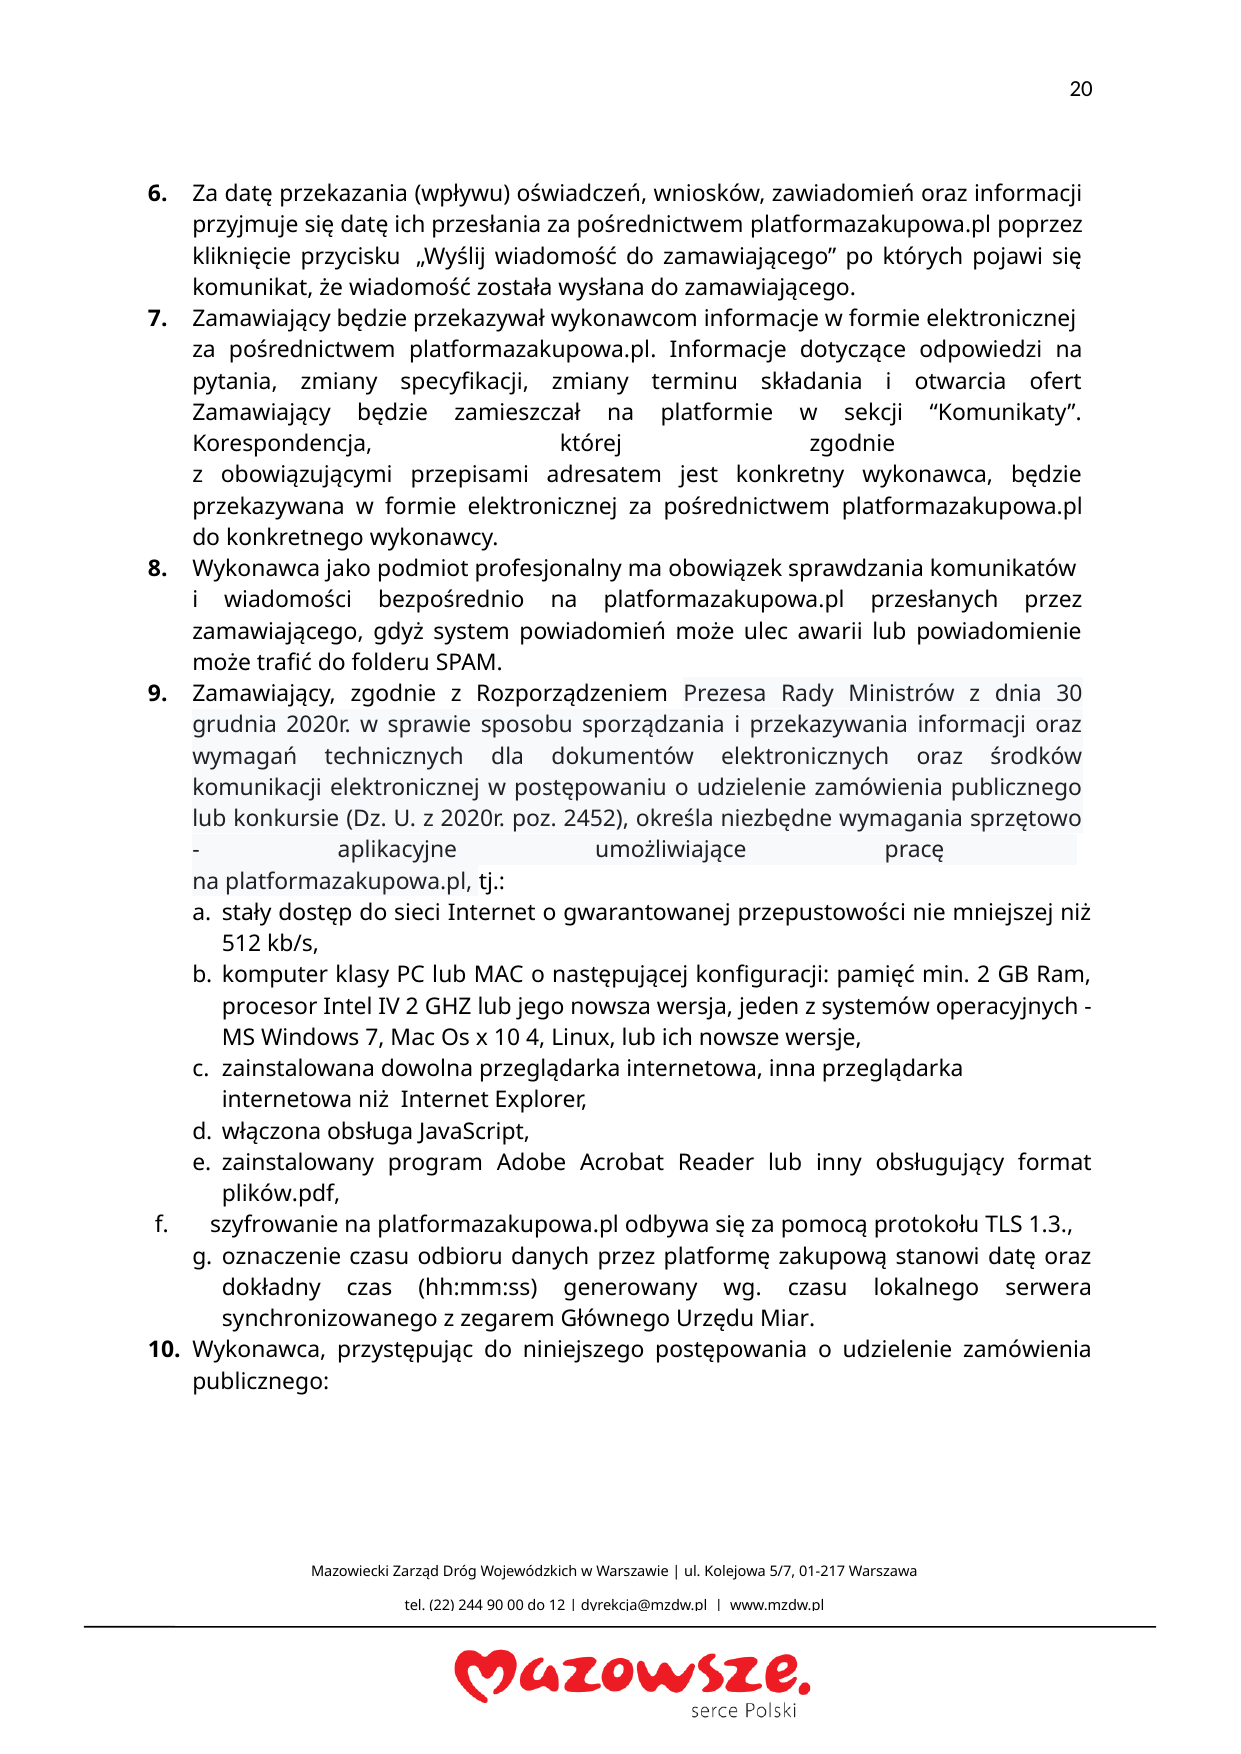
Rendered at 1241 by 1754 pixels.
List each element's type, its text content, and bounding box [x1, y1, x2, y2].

list Wykonawca, przystępując do niniejszego postępowania o udzielenie zamówienia publicznego: [148, 1333, 1092, 1396]
list Za datę przekazania (wpływu) oświadczeń, wniosków, zawiadomień oraz informacji przyjmuje się datę ich przesłania za pośrednictwem platformazakupowa.pl poprzez kliknięcie przycisku „Wyślij wiadomość do zamawiającego” po których pojawi się komunikat, że wiadomość została wysłana do zamawiającego. [148, 177, 1083, 302]
list zainstalowany program Adobe Acrobat Reader lub inny obsługujący format plików.pdf, [192, 1146, 1092, 1208]
list włączona obsługa JavaScript, [192, 1115, 1092, 1146]
list Zamawiający będzie przekazywał wykonawcom informacje w formie elektronicznej za pośrednictwem platformazakupowa.pl. Informacje dotyczące odpowiedzi na pytania, zmiany specyfikacji, zmiany terminu składania i otwarcia ofert Zamawiający będzie zamieszczał na platformie w sekcji “Komunikaty”. Korespondencja, której zgodnie z obowiązującymi przepisami adresatem jest konkretny wykonawca, będzie przekazywana w formie elektronicznej za pośrednictwem platformazakupowa.pl do konkretnego wykonawcy. [148, 302, 1083, 552]
list oznaczenie czasu odbioru danych przez platformę zakupową stanowi datę oraz dokładny czas (hh:mm:ss) generowany wg. czasu lokalnego serwera synchronizowanego z zegarem Głównego Urzędu Miar. [192, 1240, 1092, 1333]
picture [0, 1608, 1241, 1754]
list stały dostęp do sieci Internet o gwarantowanej przepustowości nie mniejszej niż 512 kb/s, [192, 896, 1092, 958]
list zainstalowana dowolna przeglądarka internetowa, inna przeglądarka internetowa niż Internet Explorer, [192, 1052, 1092, 1115]
list szyfrowanie na platformazakupowa.pl odbywa się za pomocą protokołu TLS 1.3., [154, 1208, 1092, 1240]
list komputer klasy PC lub MAC o następującej konfiguracji: pamięć min. 2 GB Ram, procesor Intel IV 2 GHZ lub jego nowsza wersja, jeden z systemów operacyjnych - MS Windows 7, Mac Os x 10 4, Linux, lub ich nowsze wersje, [192, 958, 1092, 1052]
list Zamawiający, zgodnie z Rozporządzeniem Prezesa Rady Ministrów z dnia 30 grudnia 2020r. w sprawie sposobu sporządzania i przekazywania informacji oraz wymagań technicznych dla dokumentów elektronicznych oraz środków komunikacji elektronicznej w postępowaniu o udzielenie zamówienia publicznego lub konkursie (Dz. U. z 2020r. poz. 2452), określa niezbędne wymagania sprzętowo - aplikacyjne umożliwiające pracę na platformazakupowa.pl, tj.: [148, 677, 1083, 896]
list Wykonawca jako podmiot profesjonalny ma obowiązek sprawdzania komunikatów i wiadomości bezpośrednio na platformazakupowa.pl przesłanych przez zamawiającego, gdyż system powiadomień może ulec awarii lub powiadomienie może trafić do folderu SPAM. [148, 552, 1083, 677]
